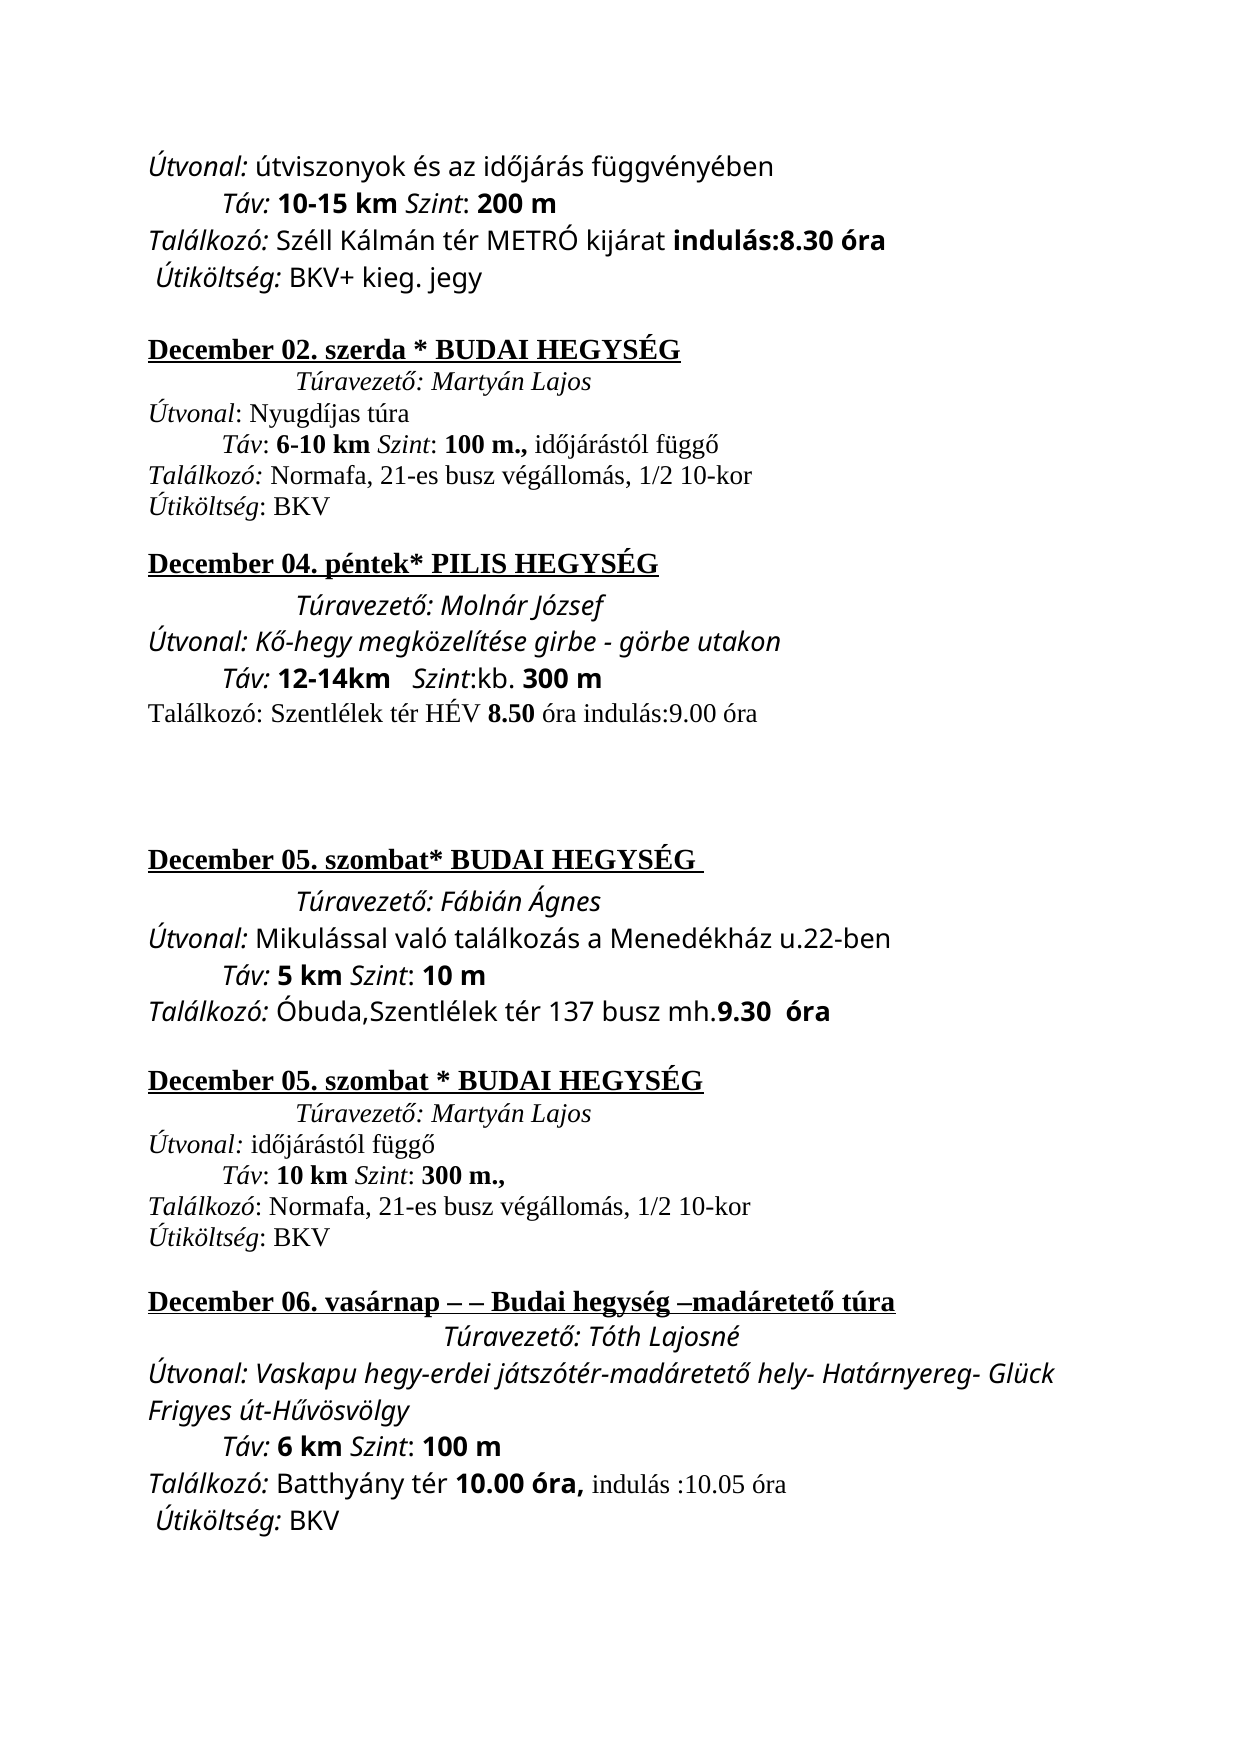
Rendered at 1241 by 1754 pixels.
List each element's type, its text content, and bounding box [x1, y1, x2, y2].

text Útvonal: Mikulással való találkozás a Menedékház u.22-ben [148, 919, 1093, 956]
text Táv: 6- Szint: ., időjárástól függő [148, 428, 1093, 459]
subtitle December 04. péntek* PILIS HEGYSÉG [148, 546, 1093, 580]
text Túravezető: Tóth Lajosné [369, 1317, 1093, 1354]
text Túravezető: Martyán Lajos [221, 1097, 1093, 1128]
text Útiköltség: BKV [148, 1502, 1093, 1538]
text Táv: Szint: ., [148, 1159, 1093, 1190]
text Találkozó: Szentlélek tér HÉV 8.50 óra indulás:9.00 óra [148, 697, 1093, 728]
text Találkozó: Széll Kálmán tér METRÓ kijárat indulás:8.30 óra [148, 221, 1093, 258]
text Útvonal: Nyugdíjas túra [148, 397, 1093, 428]
text Táv: 12-14km Szint:kb. 300 m [148, 660, 1093, 697]
text Táv: 5 km Szint: 10 m [148, 956, 1093, 993]
text Útiköltség: BKV+ kieg. jegy [148, 258, 1093, 295]
text Útvonal: útviszonyok és az időjárás függvényében [148, 148, 1093, 184]
text Túravezető: Molnár József [221, 586, 1093, 623]
text Útvonal: időjárástól függő [148, 1128, 1093, 1159]
text Találkozó: Óbuda,Szentlélek tér 137 busz mh.9.30 óra [148, 993, 1093, 1030]
text Túravezető: Fábián Ágnes [221, 882, 1093, 919]
text Táv: Szint: [148, 1428, 1093, 1465]
text Találkozó: Normafa, 21-es busz végállomás, 1/2 10-kor [148, 459, 1093, 490]
text December 06. vasárnap – – Budai hegység –madáretető túra [148, 1284, 1093, 1317]
subtitle December 05. szombat* BUDAI HEGYSÉG [148, 842, 1093, 876]
text Útiköltség: BKV [148, 1221, 1093, 1253]
text Találkozó: Normafa, 21-es busz végállomás, 1/2 10-kor [148, 1190, 1093, 1221]
text December 05. szombat * BUDAI HEGYSÉG [148, 1063, 1093, 1097]
text Túravezető: Martyán Lajos [221, 366, 1093, 397]
text Útiköltség: BKV [148, 490, 1093, 521]
text Útvonal: Kő-hegy megközelítése girbe - görbe utakon [148, 623, 1093, 660]
text December 02. szerda * BUDAI HEGYSÉG [148, 332, 1093, 366]
text Találkozó: Batthyány tér 10.00 óra, indulás :10.05 óra [148, 1465, 1093, 1502]
text Táv: 10- Szint: [148, 184, 1093, 221]
text Útvonal: Vaskapu hegy-erdei játszótér-madáretető hely- Határnyereg- Glück Frigyes út-Hűvösvölgy [148, 1354, 1093, 1428]
